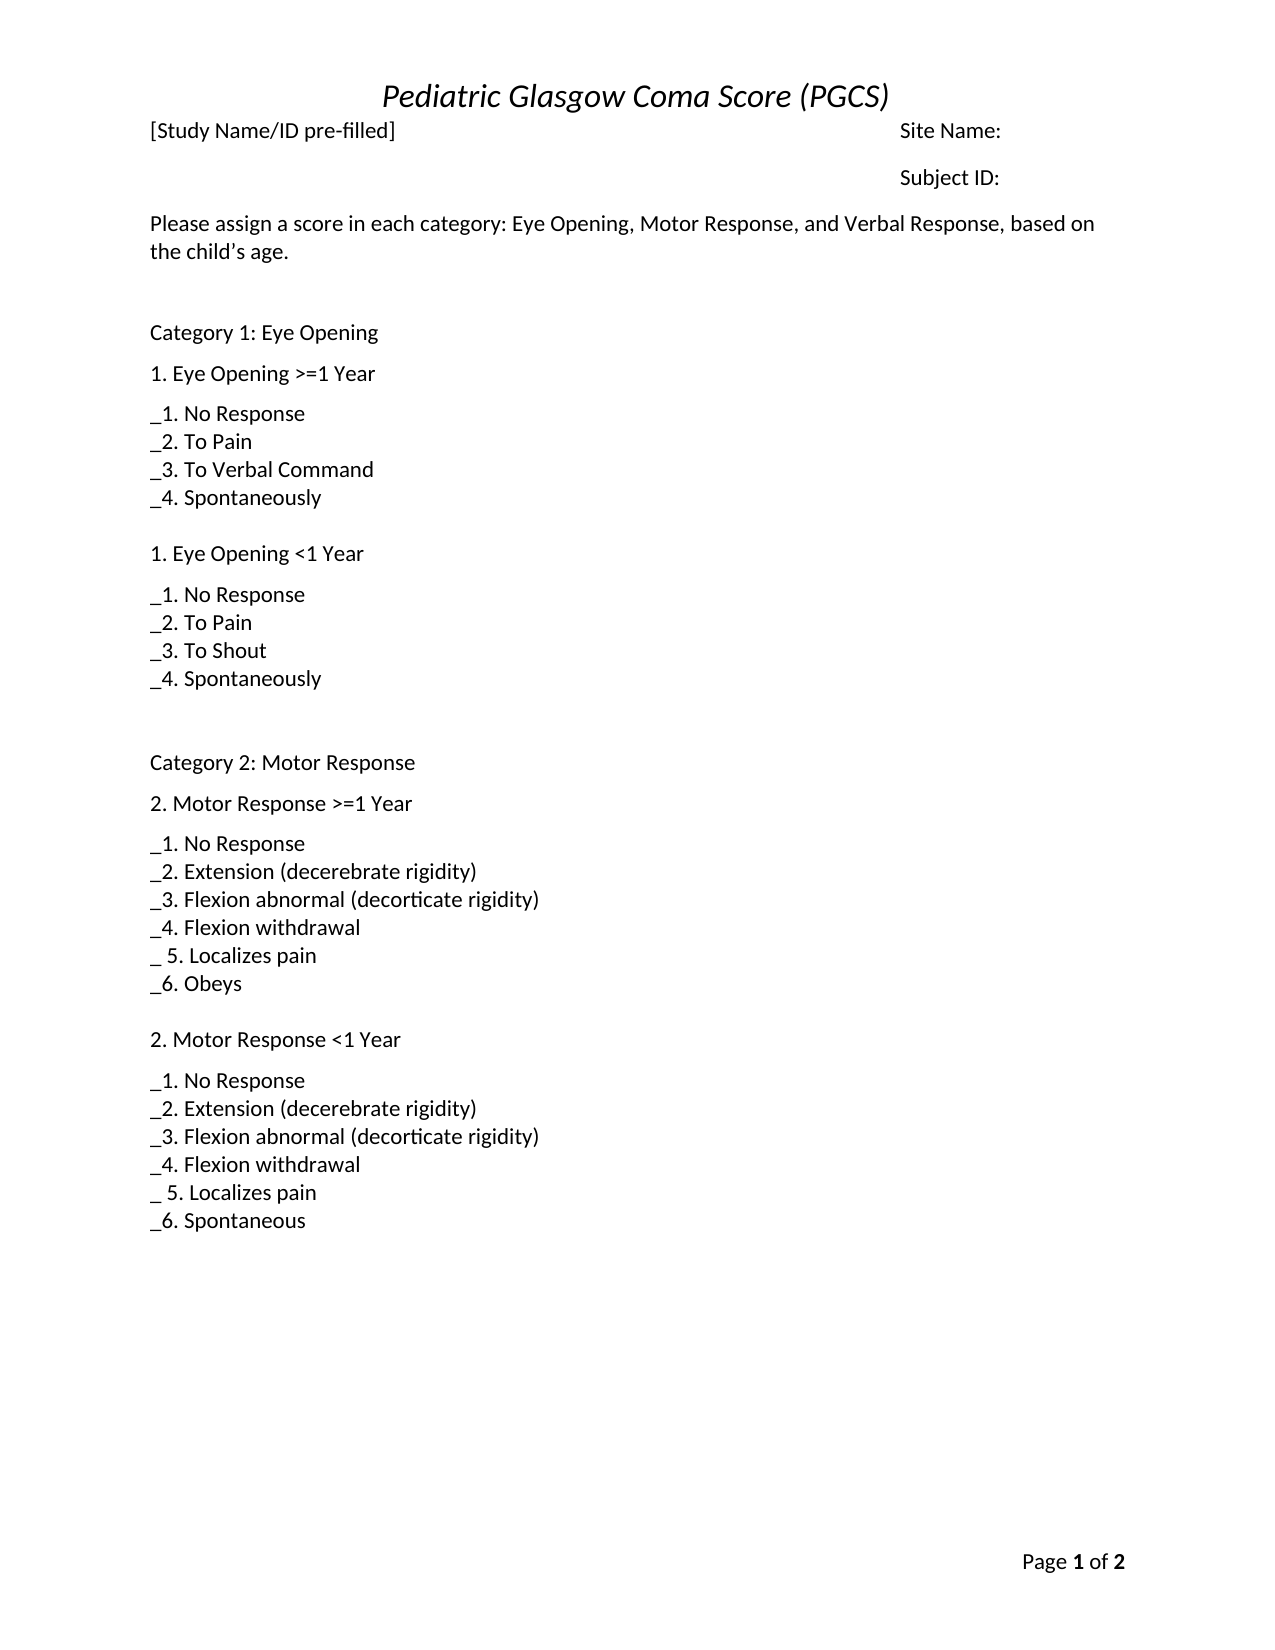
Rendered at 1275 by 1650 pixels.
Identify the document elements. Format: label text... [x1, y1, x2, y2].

text _4. Flexion withdrawal [150, 1150, 1125, 1178]
text 2. Motor Response >=1 Year [150, 789, 1125, 817]
text _3. To Shout [150, 636, 1125, 664]
text _1. No Response [150, 829, 1125, 857]
text _ 5. Localizes pain [150, 1178, 1125, 1206]
text 1. Eye Opening <1 Year [150, 539, 1125, 568]
text _3. Flexion abnormal (decorticate rigidity) [150, 1122, 1125, 1150]
text Please assign a score in each category: Eye Opening, Motor Response, and Verbal Response, based on the child’s age. [150, 209, 1125, 265]
text _4. Spontaneously [150, 483, 1125, 512]
text _1. No Response [150, 399, 1125, 427]
text _2. Extension (decerebrate rigidity) [150, 1094, 1125, 1122]
text _1. No Response [150, 580, 1125, 608]
text _4. Spontaneously [150, 664, 1125, 692]
text _6. Obeys [150, 969, 1125, 997]
text _1. No Response [150, 1066, 1125, 1094]
text _2. To Pain [150, 427, 1125, 456]
text _3. Flexion abnormal (decorticate rigidity) [150, 885, 1125, 913]
text 1. Eye Opening >=1 Year [150, 359, 1125, 387]
text _6. Spontaneous [150, 1206, 1125, 1234]
text 2. Motor Response <1 Year [150, 1025, 1125, 1053]
text Category 2: Motor Response [150, 748, 1125, 776]
text _ 5. Localizes pain [150, 941, 1125, 969]
text Category 1: Eye Opening [150, 318, 1125, 346]
text _2. Extension (decerebrate rigidity) [150, 857, 1125, 885]
text _3. To Verbal Command [150, 456, 1125, 483]
text _4. Flexion withdrawal [150, 913, 1125, 941]
text _2. To Pain [150, 608, 1125, 636]
